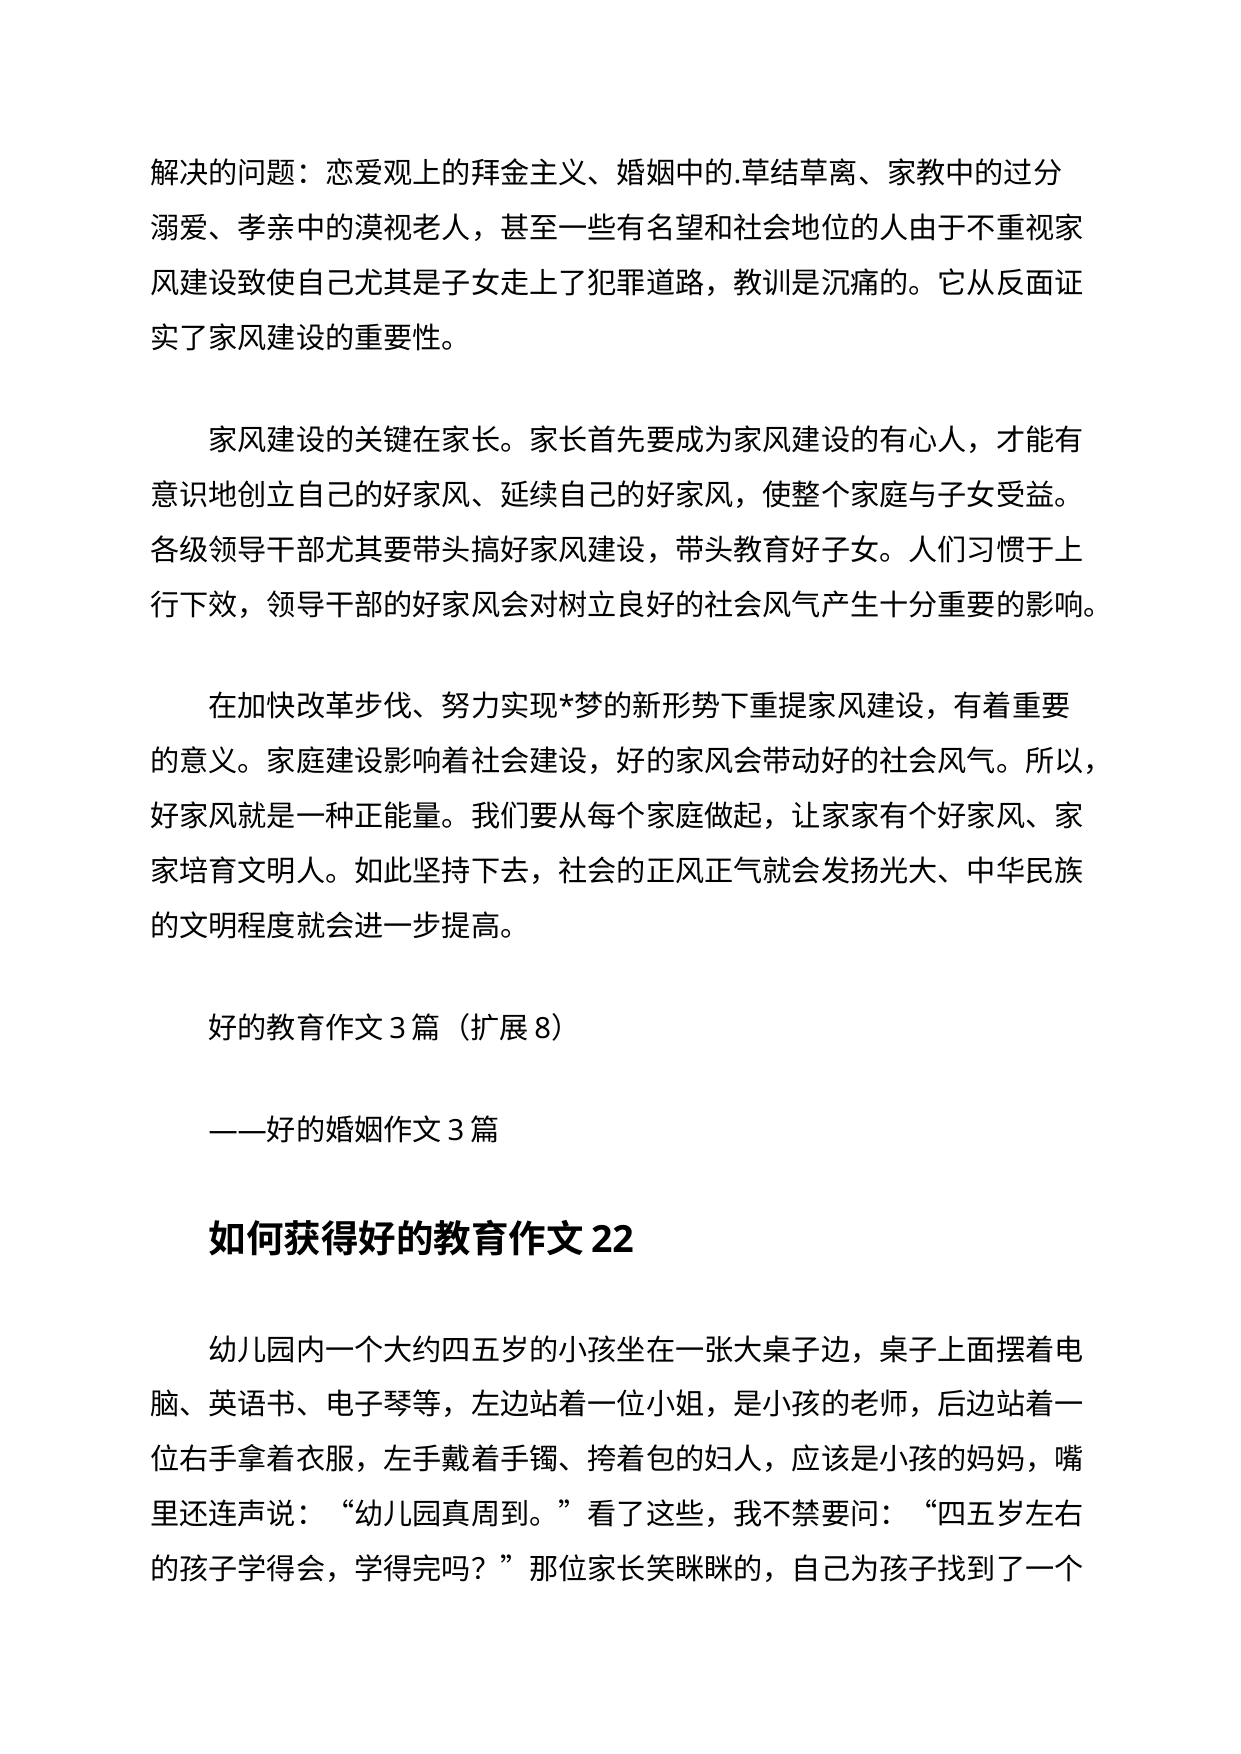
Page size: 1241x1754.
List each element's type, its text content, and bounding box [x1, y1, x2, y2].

text 好的教育作文3篇（扩展8） [150, 1004, 1090, 1047]
text ——好的婚姻作文3篇 [150, 1106, 1090, 1149]
text 在加快改革步伐、努力实现*梦的新形势下重提家风建设，有着重要的意义。家庭建设影响着社会建设，好的家风会带动好的社会风气。所以，好家风就是一种正能量。我们要从每个家庭做起，让家家有个好家风、家家培育文明人。如此坚持下去，社会的正风正气就会发扬光大、中华民族的文明程度就会进一步提高。 [150, 683, 1090, 945]
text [150, 1326, 1090, 1588]
text 家风建设的关键在家长。家长首先要成为家风建设的有心人，才能有意识地创立自己的好家风、延续自己的好家风，使整个家庭与子女受益。各级领导干部尤其要带头搞好家风建设，带头教育好子女。人们习惯于上行下效，领导干部的好家风会对树立良好的社会风气产生十分重要的影响。 [150, 417, 1090, 623]
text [150, 150, 1090, 357]
text 如何获得好的教育作文22 [150, 1208, 1090, 1263]
